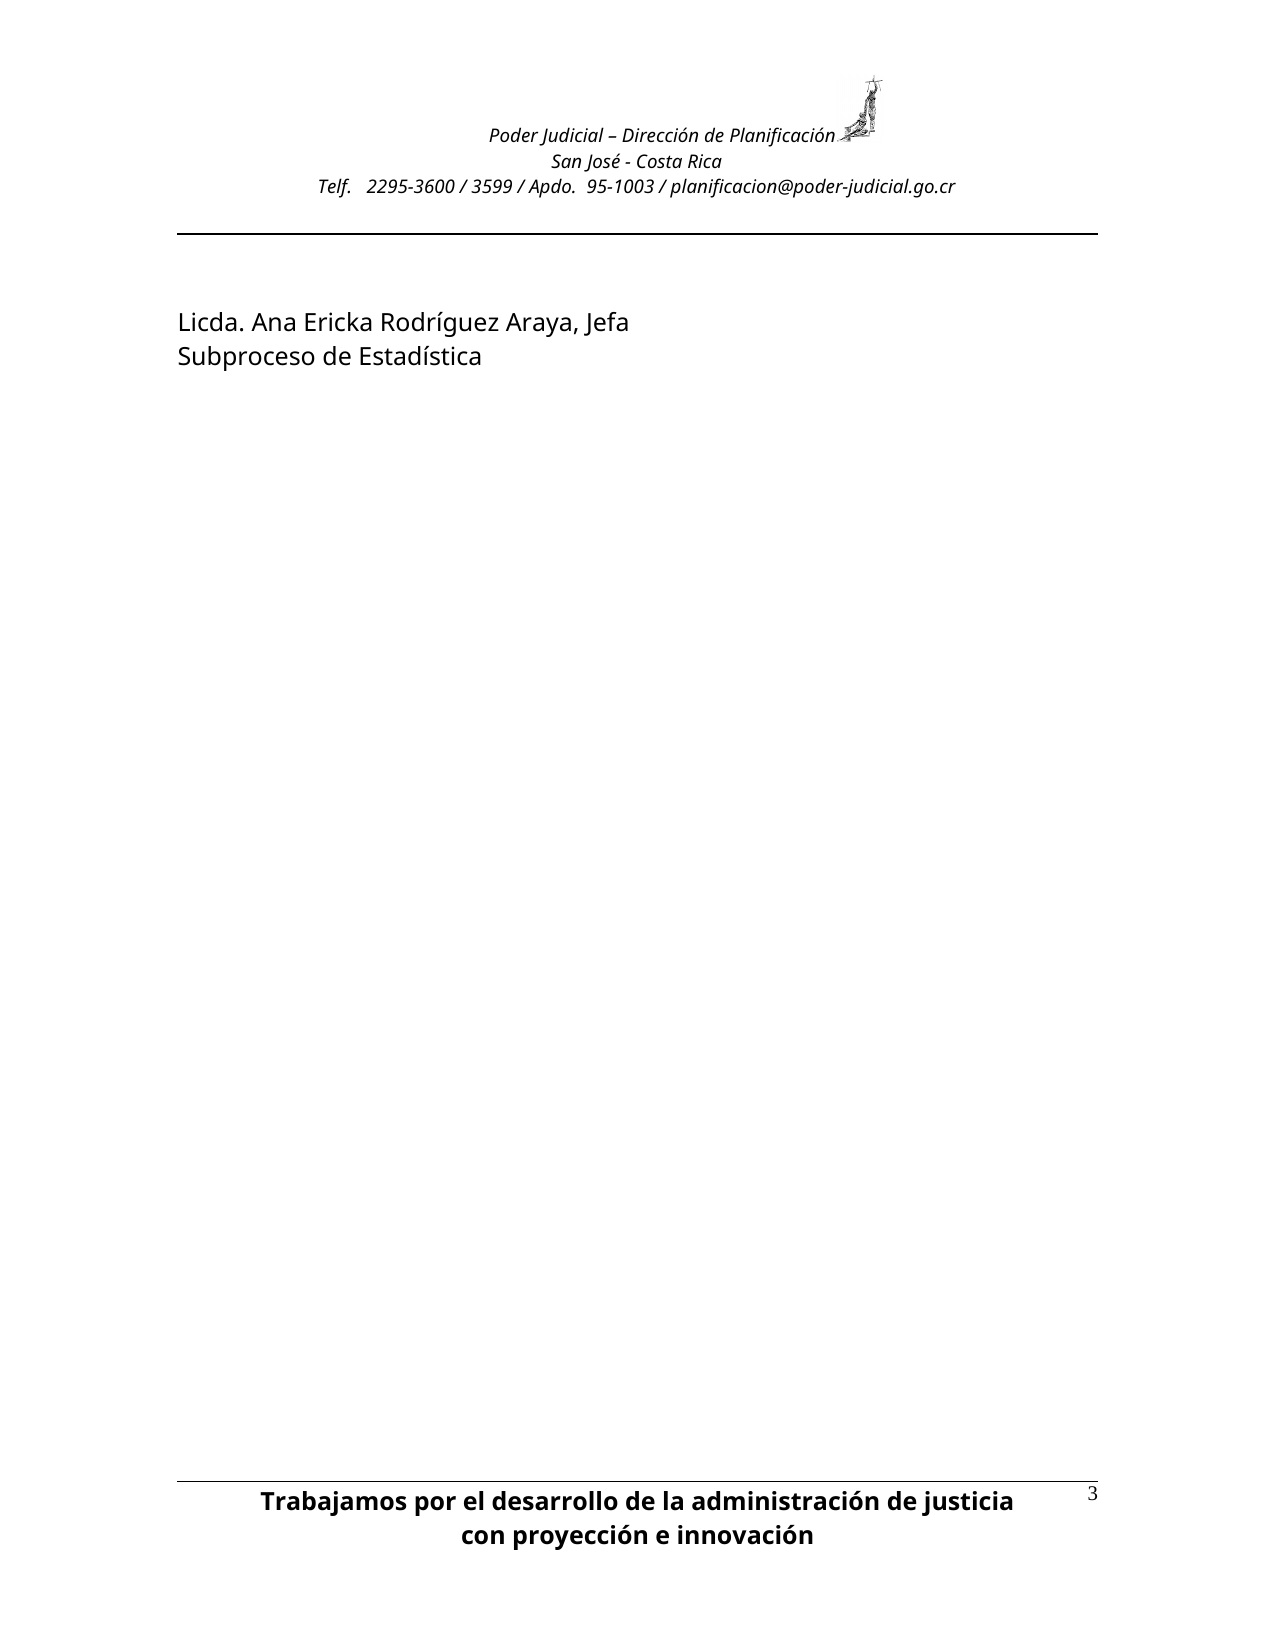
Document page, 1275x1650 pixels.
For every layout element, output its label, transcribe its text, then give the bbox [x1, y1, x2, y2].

text Subproceso de Estadística [177, 339, 1098, 373]
picture [835, 73, 884, 143]
text Licda. Ana Ericka Rodríguez Araya, Jefa [177, 305, 1098, 339]
